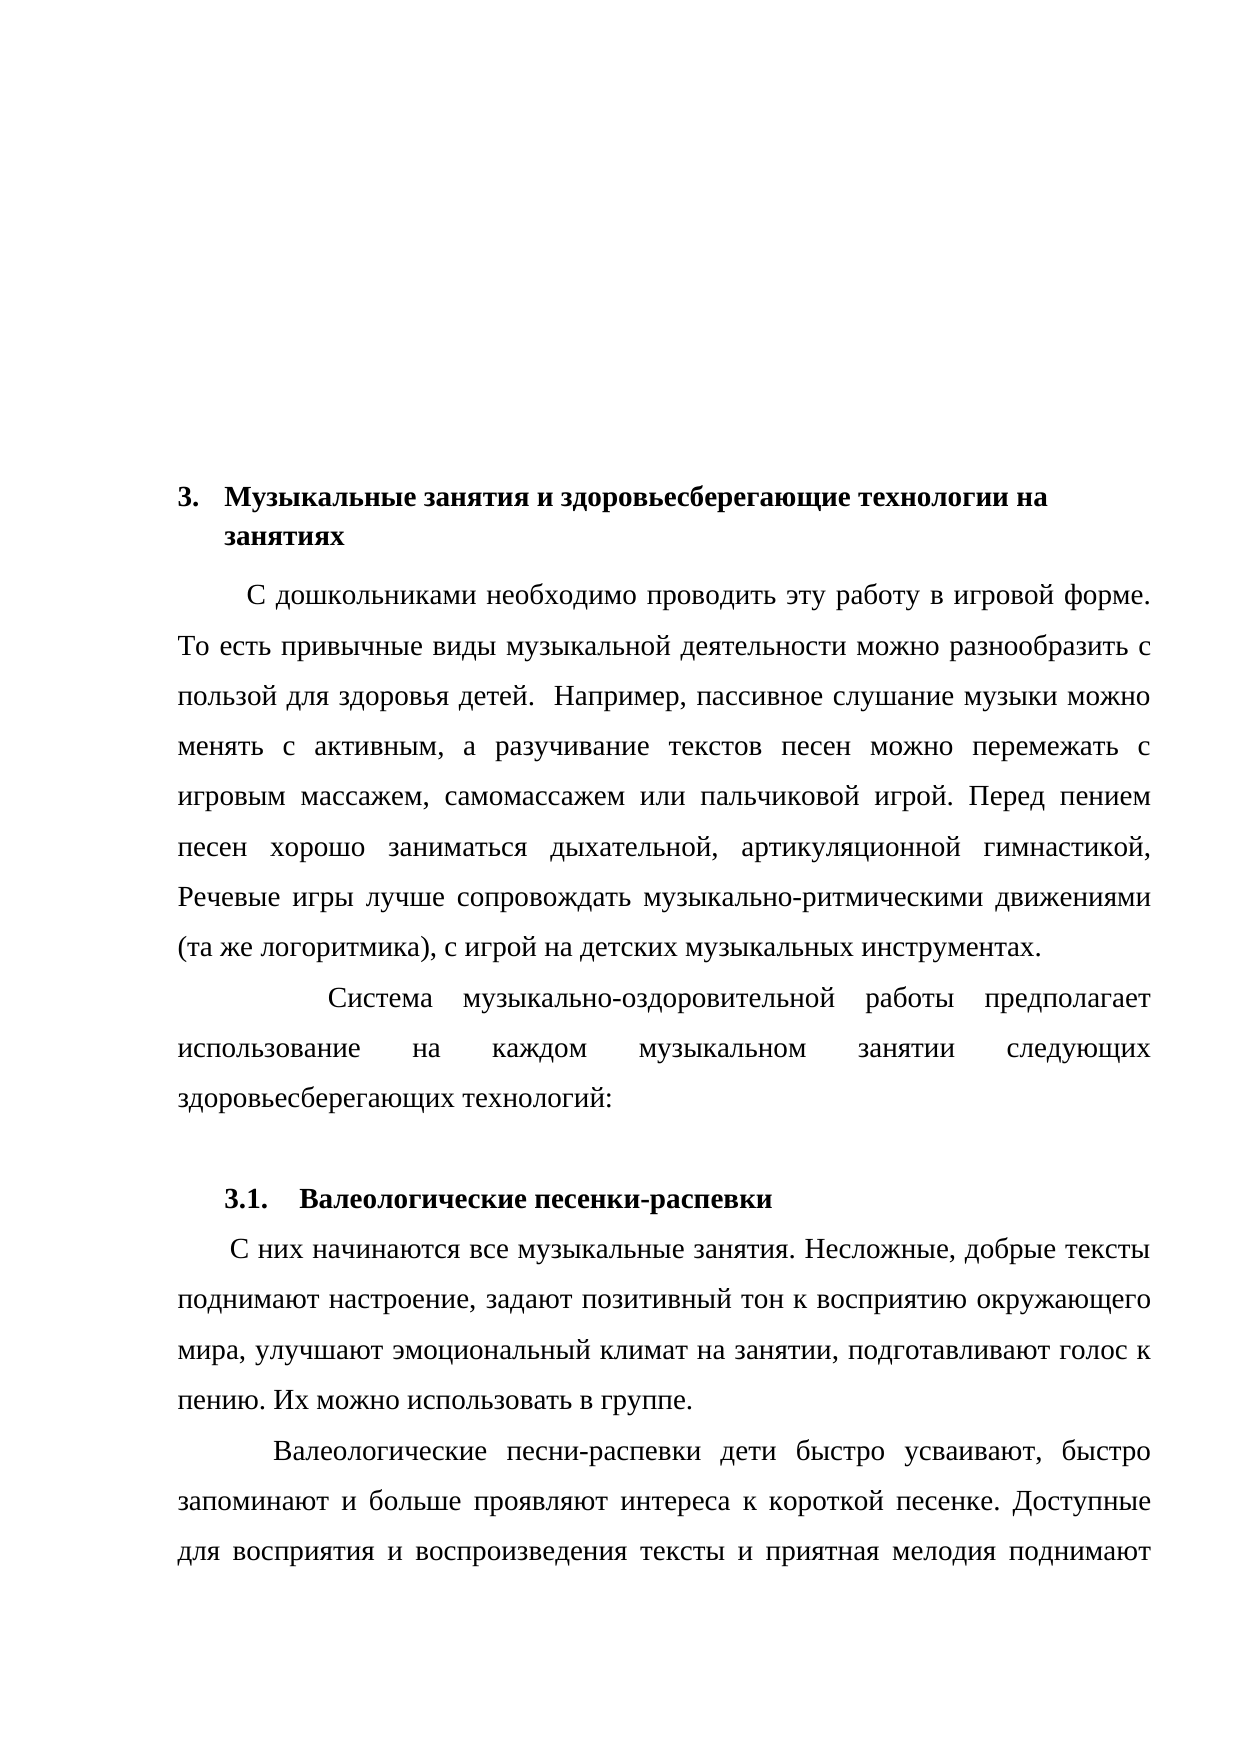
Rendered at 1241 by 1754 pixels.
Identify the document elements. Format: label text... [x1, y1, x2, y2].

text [177, 1433, 1152, 1567]
list Валеологические песенки-распевки [224, 1181, 1152, 1214]
text С дошкольниками необходимо проводить эту работу в игровой форме. То есть привычные виды музыкальной деятельности можно разнообразить с пользой для здоровья детей. Например, пассивное слушание музыки можно менять с активным, а разучивание текстов песен можно перемежать с игровым массажем, самомассажем или пальчиковой игрой. Перед пением песен хорошо заниматься дыхательной, артикуляционной гимнастикой, Речевые игры лучше сопровождать музыкально-ритмическими движениями (та же логоритмика), с игрой на детских музыкальных инструментах. [177, 577, 1152, 963]
list Музыкальные занятия и здоровьесберегающие технологии на занятиях [177, 479, 1152, 551]
text С них начинаются все музыкальные занятия. Несложные, добрые тексты поднимают настроение, задают позитивный тон к восприятию окружающего мира, улучшают эмоциональный климат на занятии, подготавливают голос к пению. Их можно использовать в группе. [177, 1231, 1152, 1416]
text Система музыкально-оздоровительной работы предполагает использование на каждом музыкальном занятии следующих здоровьесберегающих технологий: [177, 980, 1152, 1114]
